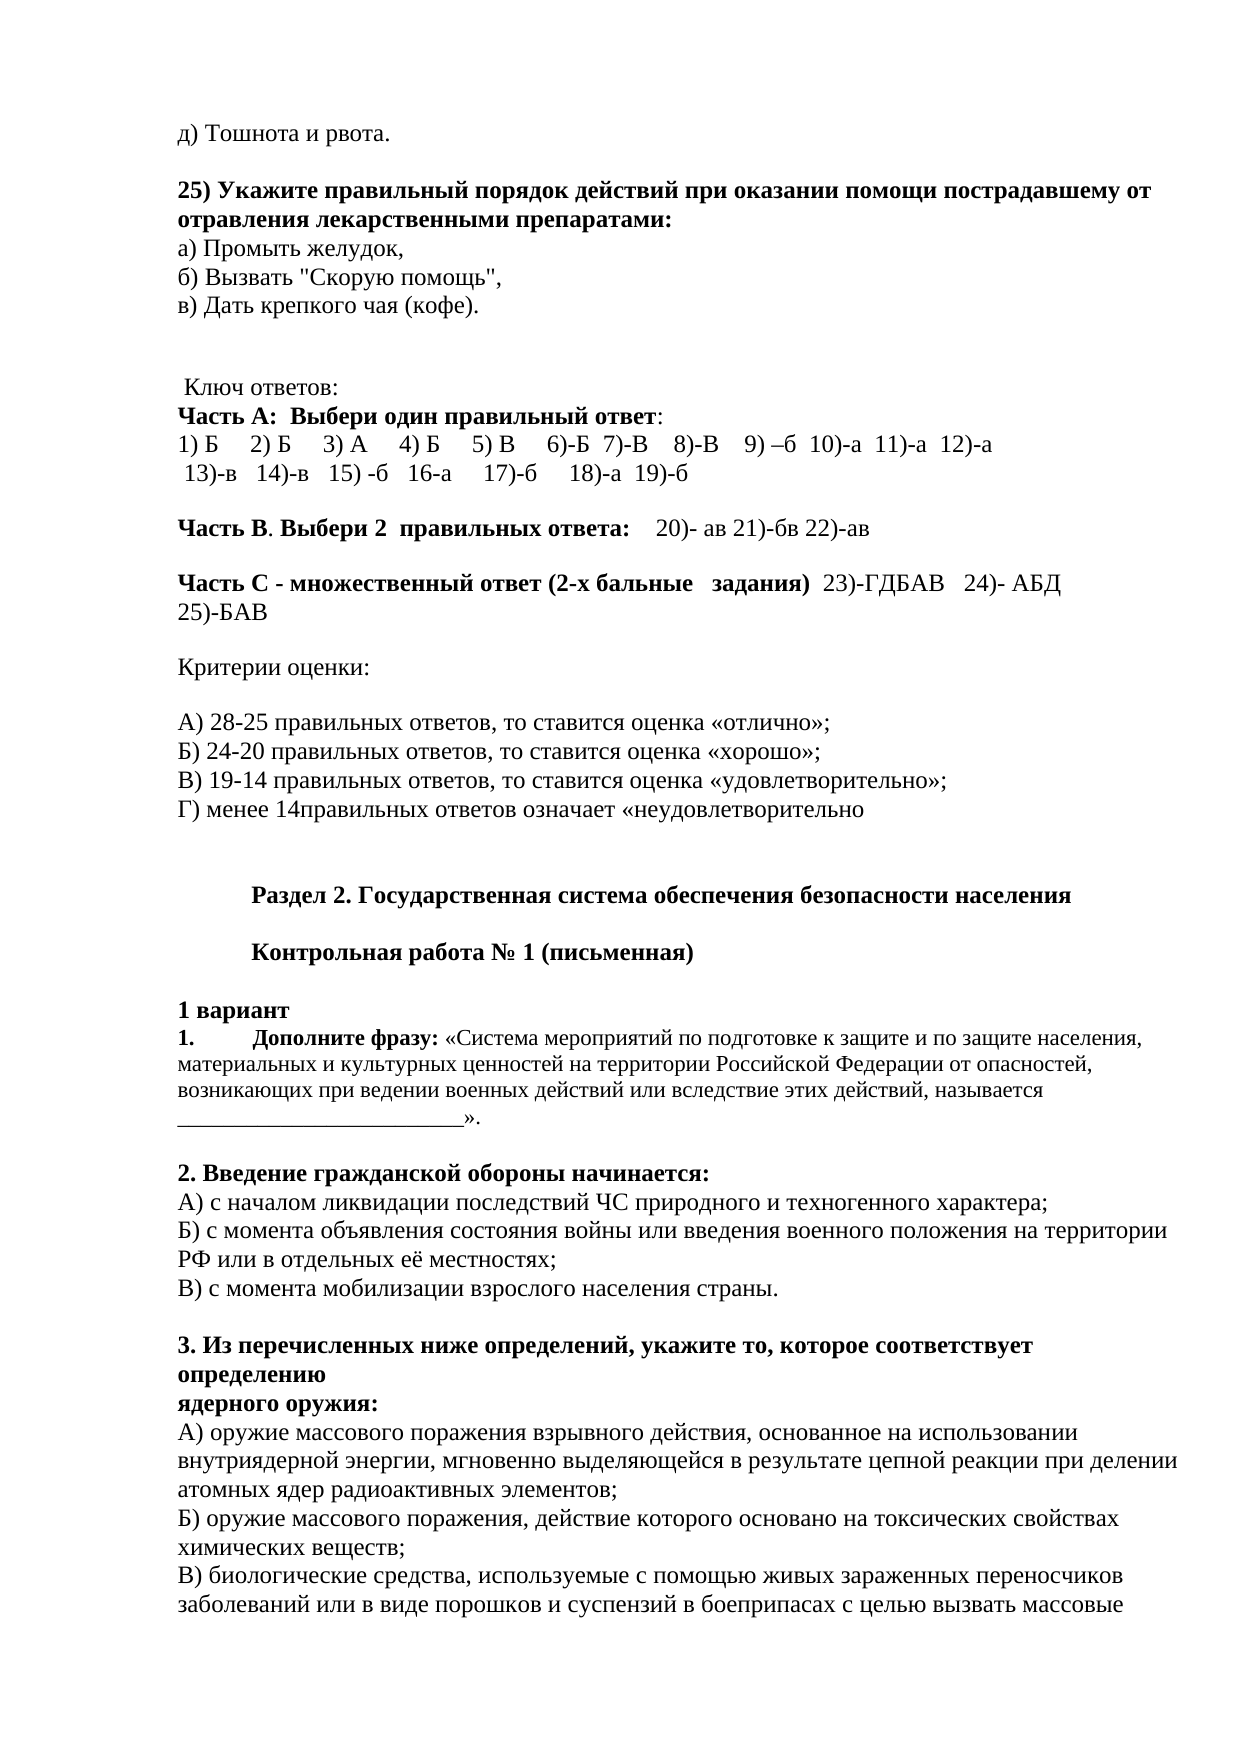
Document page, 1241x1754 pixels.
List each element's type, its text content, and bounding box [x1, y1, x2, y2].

text Б) оружие массового поражения, действие которого основано на токсических свойствах химических веществ; [177, 1503, 1181, 1560]
text В) 19-14 правильных ответов, то ставится оценка «удовлетворительно»; [177, 765, 1181, 794]
text 3. Из перечисленных ниже определений, укажите то, которое соответствует определению [177, 1330, 1181, 1388]
text д) Тошнота и рвота. [177, 118, 1181, 147]
text а) Промыть желудок, [177, 233, 1181, 262]
text 25) Укажите правильный порядок действий при оказании помощи пострадавшему от [177, 176, 1181, 204]
text Критерии оценки: [177, 652, 1181, 681]
text А) с началом ликвидации последствий ЧС природного и техногенного характера; [177, 1187, 1181, 1215]
text В) биологические средства, используемые с помощью живых зараженных переносчиков заболеваний или в виде порошков и суспензий в боеприпасах с целью вызвать массовые [177, 1560, 1181, 1618]
text б) Вызвать "Скорую помощь", [177, 262, 1181, 291]
text 1) Б 2) Б 3) А 4) Б 5) В 6)-Б 7)-В 8)-В 9) –б 10)-а 11)-а 12)-а [177, 429, 1181, 458]
text Ключ ответов: [177, 372, 1181, 401]
text ядерного оружия: [177, 1388, 1181, 1417]
text В) с момента мобилизации взрослого населения страны. [177, 1273, 1181, 1302]
text Часть А: Выбери один правильный ответ: [177, 401, 1181, 429]
text отравления лекарственными препаратами: [177, 204, 1181, 233]
text 1 вариант [177, 995, 1181, 1024]
text Б) 24-20 правильных ответов, то ставится оценка «хорошо»; [177, 736, 1181, 765]
text Раздел 2. Государственная система обеспечения безопасности населения [177, 880, 1181, 909]
text Г) менее 14правильных ответов означает «неудовлетворительно [177, 794, 1181, 822]
text в) Дать крепкого чая (кофе). [177, 291, 1181, 319]
text 25)-БАВ [177, 597, 1181, 626]
text А) оружие массового поражения взрывного действия, основанное на использовании внутриядерной энергии, мгновенно выделяющейся в результате цепной реакции при делении атомных ядер радиоактивных элементов; [177, 1417, 1181, 1503]
text Часть С - множественный ответ (2-х бальные задания) 23)-ГДБАВ 24)- АБД [177, 568, 1181, 597]
list Дополните фразу: «Система мероприятий по подготовке к защите и по защите населения, материальных и культурных ценностей на территории Российской Федерации от опасностей, возникающих при ведении военных действий или вследствие этих действий, называется _________________________». [177, 1024, 1181, 1129]
text Часть В. Выбери 2 правильных ответа: 20)- ав 21)-бв 22)-ав [177, 513, 1181, 542]
text 13)-в 14)-в 15) -б 16-а 17)-б 18)-а 19)-б [177, 458, 1181, 487]
text Контрольная работа № 1 (письменная) [177, 937, 1181, 966]
text Б) с момента объявления состояния войны или введения военного положения на территории РФ или в отдельных её местностях; [177, 1215, 1181, 1273]
text 2. Введение гражданской обороны начинается: [177, 1158, 1181, 1187]
text А) 28-25 правильных ответов, то ставится оценка «отлично»; [177, 707, 1181, 736]
